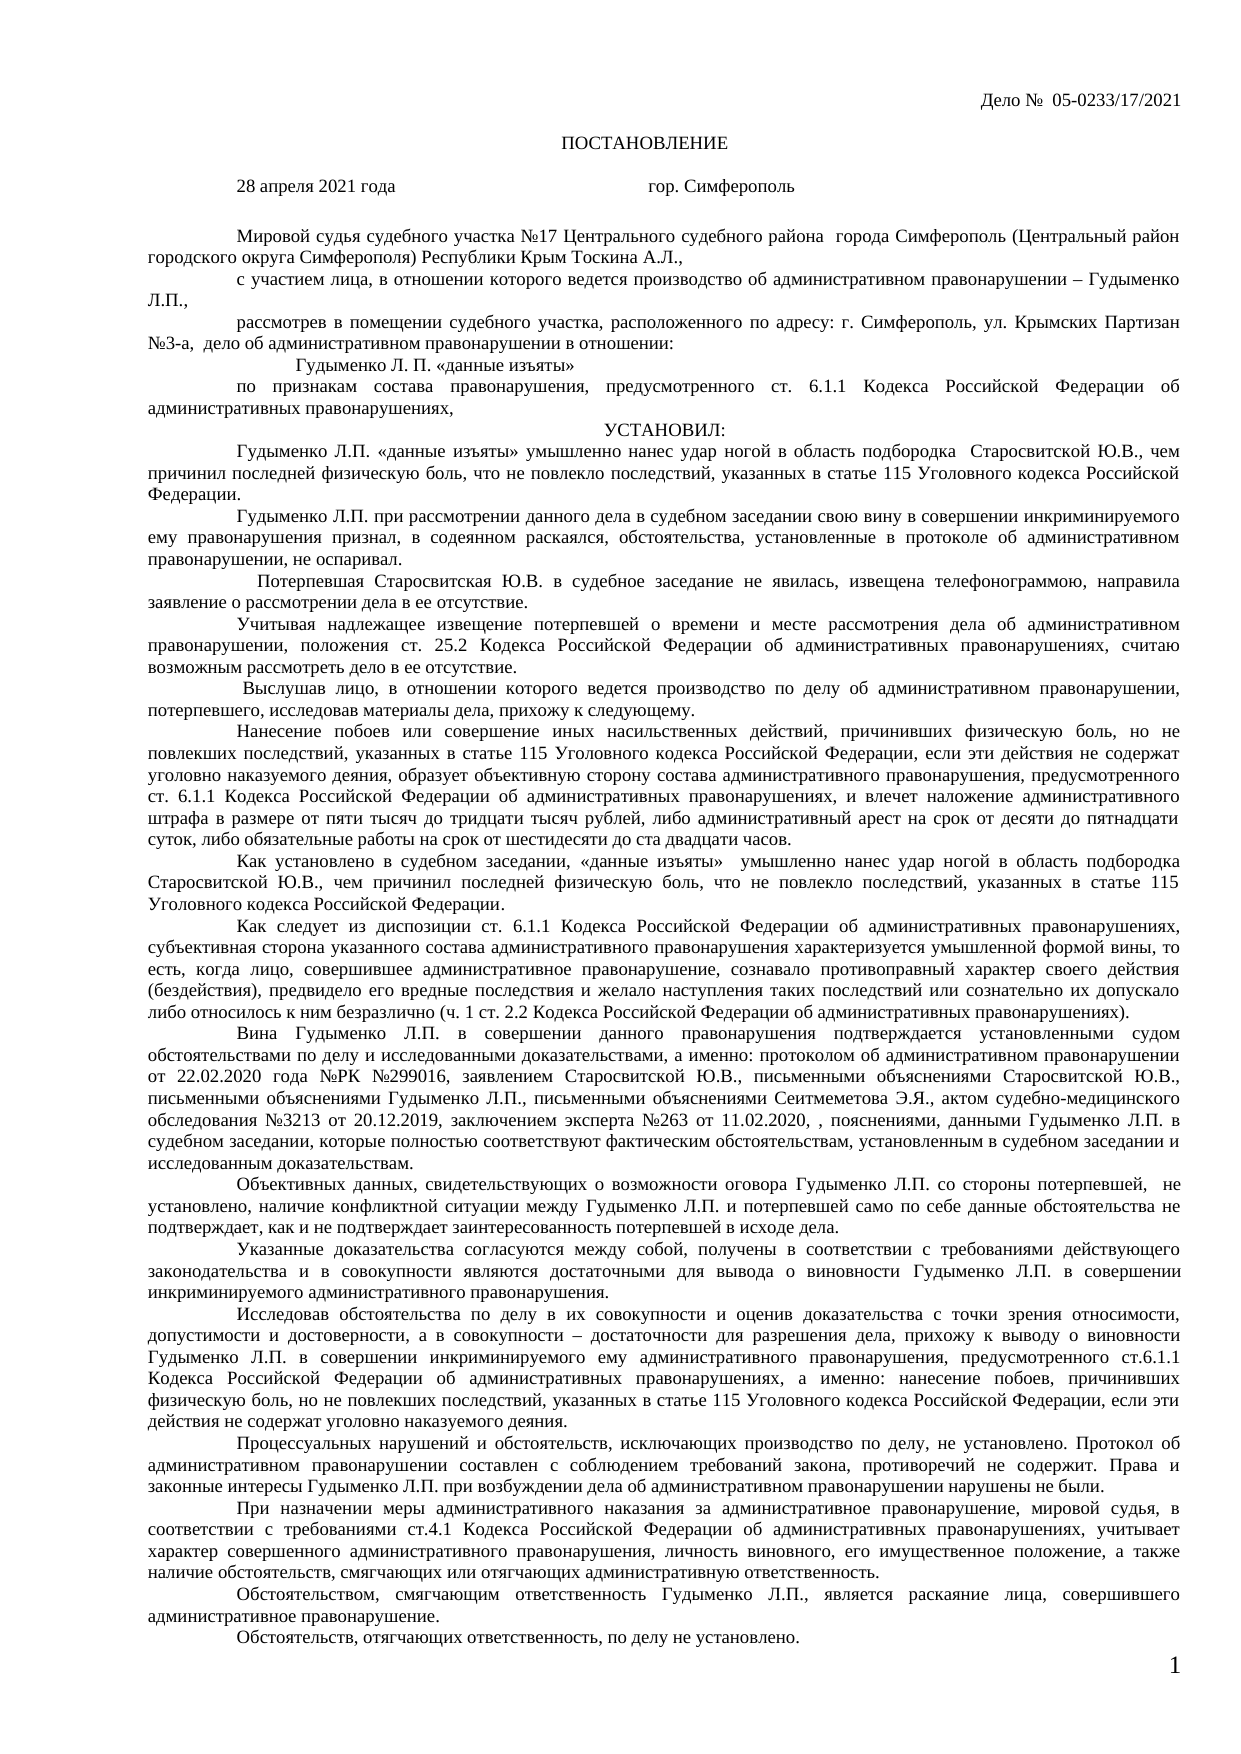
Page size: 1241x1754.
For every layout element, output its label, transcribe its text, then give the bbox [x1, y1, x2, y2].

text Гудыменко Л. П. «данные изъяты» [295, 354, 1181, 375]
text ПОСТАНОВЛЕНИЕ [89, 132, 1181, 153]
text Вина Гудыменко Л.П. в совершении данного правонарушения подтверждается установленными судом обстоятельствами по делу и исследованными доказательствами, а именно: протоколом об административном правонарушении от 22.02.2020 года №РК №299016, заявлением Старосвитской Ю.В., письменными объяснениями Старосвитской Ю.В., письменными объяснениями Гудыменко Л.П., письменными объяснениями Сеитмеметова Э.Я., актом судебно-медицинского обследования №3213 от 20.12.2019, заключением эксперта №263 от 11.02.2020, , пояснениями, данными Гудыменко Л.П. в судебном заседании, которые полностью соответствуют фактическим обстоятельствам, установленным в судебном заседании и исследованным доказательствам. [148, 1022, 1181, 1173]
text 28 апреля 2021 года гор. Симферополь [148, 175, 1181, 196]
text Объективных данных, свидетельствующих о возможности оговора Гудыменко Л.П. со стороны потерпевшей, не установлено, наличие конфликтной ситуации между Гудыменко Л.П. и потерпевшей само по себе данные обстоятельства не подтверждает, как и не подтверждает заинтересованность потерпевшей в исходе дела. [148, 1173, 1181, 1238]
text Как следует из диспозиции ст. 6.1.1 Кодекса Российской Федерации об административных правонарушениях, субъективная сторона указанного состава административного правонарушения характеризуется умышленной формой вины, то есть, когда лицо, совершившее административное правонарушение, сознавало противоправный характер своего действия (бездействия), предвидело его вредные последствия и желало наступления таких последствий или сознательно их допускало либо относилось к ним безразлично (ч. 1 ст. 2.2 Кодекса Российской Федерации об административных правонарушениях). [148, 914, 1181, 1022]
text При назначении меры административного наказания за административное правонарушение, мировой судья, в соответствии с требованиями ст.4.1 Кодекса Российской Федерации об административных правонарушениях, учитывает характер совершенного административного правонарушения, личность виновного, его имущественное положение, а также наличие обстоятельств, смягчающих или отягчающих административную ответственность. [148, 1497, 1181, 1583]
text Гудыменко Л.П. «данные изъяты» умышленно нанес удар ногой в область подбородка Старосвитской Ю.В., чем причинил последней физическую боль, что не повлекло последствий, указанных в статье 115 Уголовного кодекса Российской Федерации. [148, 440, 1181, 505]
text Процессуальных нарушений и обстоятельств, исключающих производство по делу, не установлено. Протокол об административном правонарушении составлен с соблюдением требований закона, противоречий не содержит. Права и законные интересы Гудыменко Л.П. при возбуждении дела об административном правонарушении нарушены не были. [148, 1432, 1181, 1497]
text Обстоятельств, отягчающих ответственность, по делу не установлено. [148, 1626, 1181, 1648]
text Учитывая надлежащее извещение потерпевшей о времени и месте рассмотрения дела об административном правонарушении, положения ст. 25.2 Кодекса Российской Федерации об административных правонарушениях, считаю возможным рассмотреть дело в ее отсутствие. [148, 613, 1181, 677]
text Исследовав обстоятельства по делу в их совокупности и оценив доказательства с точки зрения относимости, допустимости и достоверности, а в совокупности – достаточности для разрешения дела, прихожу к выводу о виновности Гудыменко Л.П. в совершении инкриминируемого ему административного правонарушения, предусмотренного ст.6.1.1 Кодекса Российской Федерации об административных правонарушениях, а именно: нанесение побоев, причинивших физическую боль, но не повлекших последствий, указанных в статье 115 Уголовного кодекса Российской Федерации, если эти действия не содержат уголовно наказуемого деяния. [148, 1303, 1181, 1432]
text рассмотрев в помещении судебного участка, расположенного по адресу: г. Симферополь, ул. Крымских Партизан №3-а, дело об административном правонарушении в отношении: [148, 311, 1181, 354]
text Выслушав лицо, в отношении которого ведется производство по делу об административном правонарушении, потерпевшего, исследовав материалы дела, прихожу к следующему. [148, 677, 1181, 720]
text Нанесение побоев или совершение иных насильственных действий, причинивших физическую боль, но не повлекших последствий, указанных в статье 115 Уголовного кодекса Российской Федерации, если эти действия не содержат уголовно наказуемого деяния, образует объективную сторону состава административного правонарушения, предусмотренного ст. 6.1.1 Кодекса Российской Федерации об административных правонарушениях, и влечет наложение административного штрафа в размере от пяти тысяч до тридцати тысяч рублей, либо административный арест на срок от десяти до пятнадцати суток, либо обязательные работы на срок от шестидесяти до ста двадцати часов. [148, 720, 1181, 850]
text УСТАНОВИЛ: [148, 418, 1181, 440]
text с участием лица, в отношении которого ведется производство об административном правонарушении – Гудыменко Л.П., [148, 268, 1181, 311]
text по признакам состава правонарушения, предусмотренного ст. 6.1.1 Кодекса Российской Федерации об административных правонарушениях, [148, 375, 1181, 418]
text Потерпевшая Старосвитская Ю.В. в судебное заседание не явилась, извещена телефонограммою, направила заявление о рассмотрении дела в ее отсутствие. [148, 569, 1181, 613]
text Мировой судья судебного участка №17 Центрального судебного района города Симферополь (Центральный район городского округа Симферополя) Республики Крым Тоскина А.Л., [148, 224, 1181, 268]
text Дело № 05-0233/17/2021 [89, 89, 1181, 110]
text Указанные доказательства согласуются между собой, получены в соответствии с требованиями действующего законодательства и в совокупности являются достаточными для вывода о виновности Гудыменко Л.П. в совершении инкриминируемого административного правонарушения. [148, 1238, 1181, 1303]
text Гудыменко Л.П. при рассмотрении данного дела в судебном заседании свою вину в совершении инкриминируемого ему правонарушения признал, в содеянном раскаялся, обстоятельства, установленные в протоколе об административном правонарушении, не оспаривал. [148, 505, 1181, 569]
text Как установлено в судебном заседании, «данные изъяты» умышленно нанес удар ногой в область подбородка Старосвитской Ю.В., чем причинил последней физическую боль, что не повлекло последствий, указанных в статье 115 Уголовного кодекса Российской Федерации. [148, 850, 1181, 914]
text Обстоятельством, смягчающим ответственность Гудыменко Л.П., является раскаяние лица, совершившего административное правонарушение. [148, 1583, 1181, 1626]
